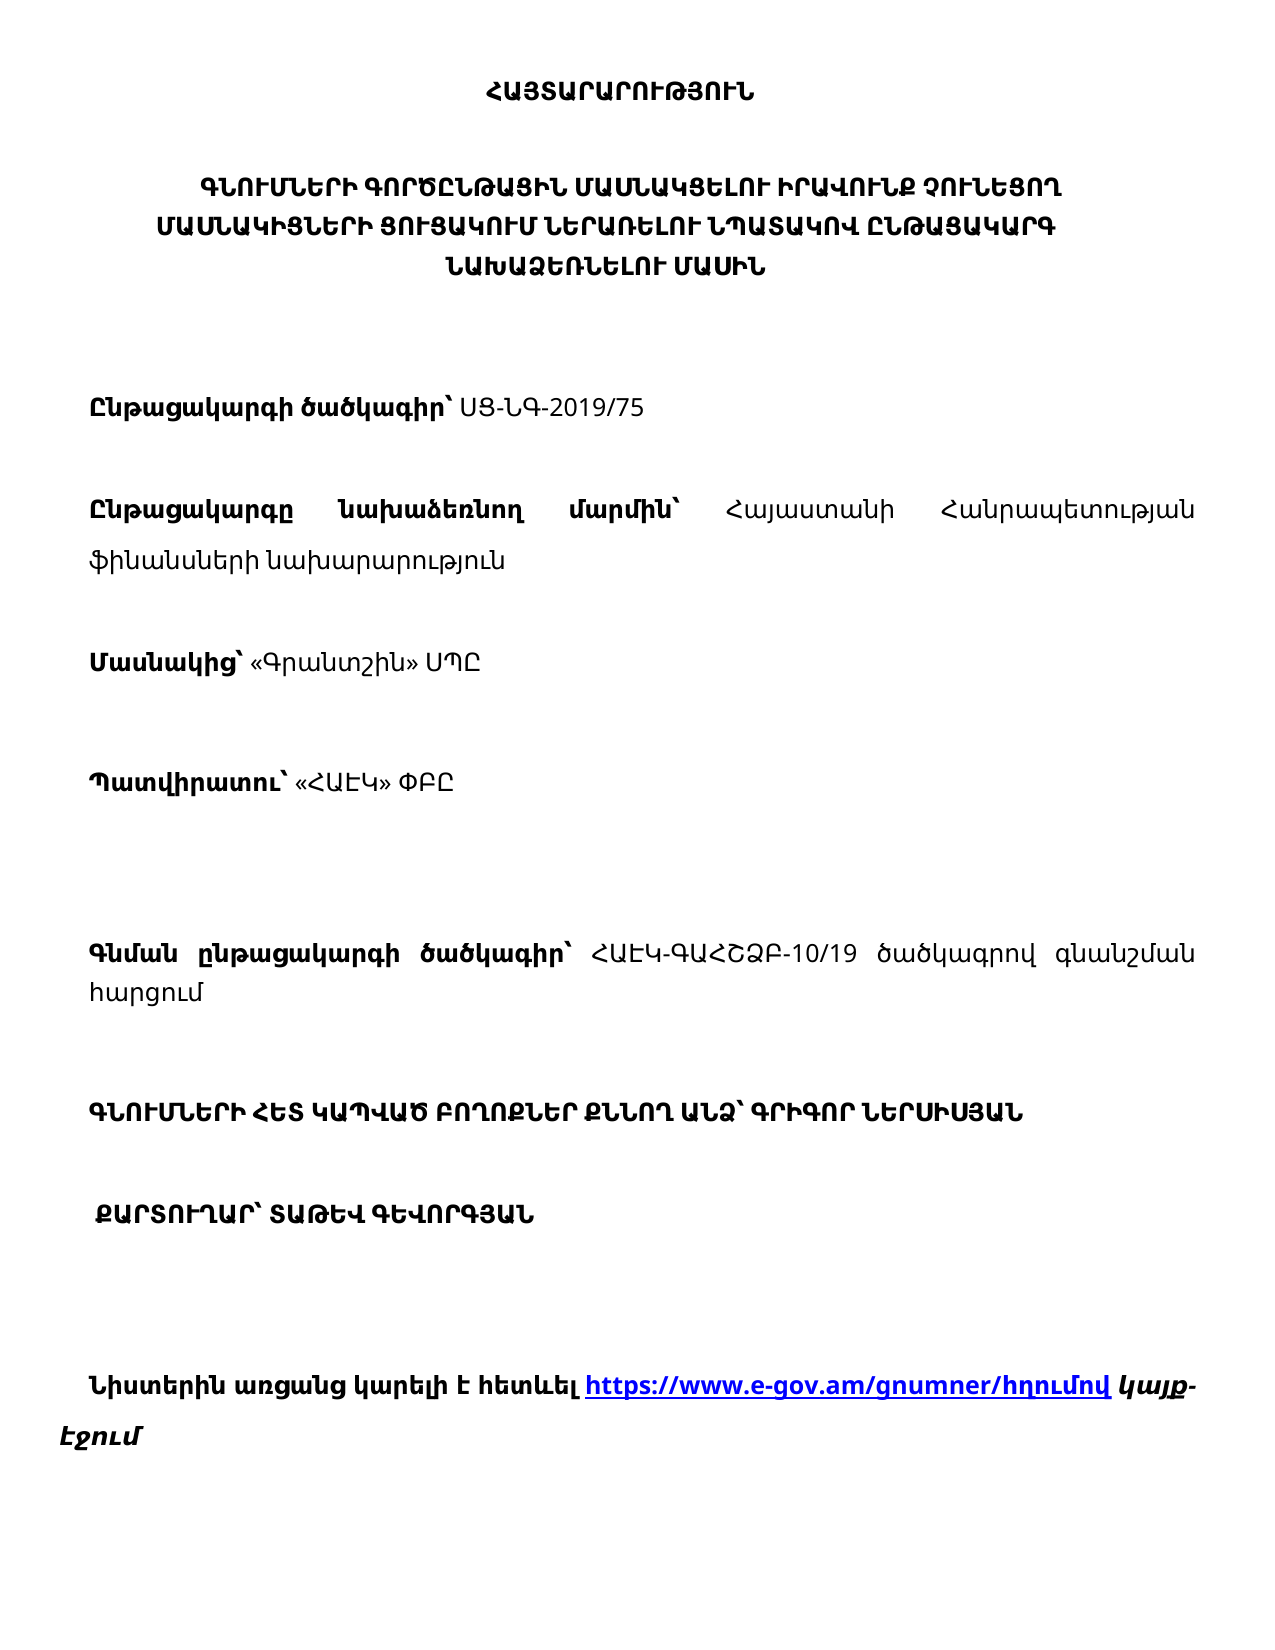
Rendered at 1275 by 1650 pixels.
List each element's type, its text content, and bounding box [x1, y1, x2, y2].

text Պատվիրատու՝ «ՀԱԷԿ» ՓԲԸ [89, 764, 1196, 799]
text Ընթացակարգի ծածկագիր՝ ՍՑ-ՆԳ-2019/75 [89, 389, 1196, 423]
text ԳՆՈՒՄՆԵՐԻ ՀԵՏ ԿԱՊՎԱԾ ԲՈՂՈՔՆԵՐ ՔՆՆՈՂ ԱՆՁ՝ ԳՐԻԳՈՐ ՆԵՐՍԻՍՅԱՆ [89, 1095, 1196, 1129]
text Գնման ընթացակարգի ծածկագիր՝ ՀԱԷԿ-ԳԱՀՇՁԲ-10/19 ծածկագրով գնանշման հարցում [89, 936, 1196, 1009]
text Մասնակից՝ «Գրանտշին» ՍՊԸ [89, 644, 1196, 679]
text ՀԱՅՏԱՐԱՐՈՒԹՅՈՒՆ [59, 74, 1152, 108]
text Ընթացակարգը նախաձեռնող մարմին՝ Հայաստանի Հանրապետության ֆինանսների նախարարություն [89, 491, 1196, 577]
text Նիստերին առցանց կարելի է հետևել https://www.e-gov.am/gnumner/հղումով կայք-էջում [59, 1368, 1196, 1453]
text ՔԱՐՏՈՒՂԱՐ՝ ՏԱԹԵՎ ԳԵՎՈՐԳՅԱՆ [89, 1197, 1196, 1231]
text ԳՆՈՒՄՆԵՐԻ ԳՈՐԾԸՆԹԱՑԻՆ ՄԱՍՆԱԿՑԵԼՈՒ ԻՐԱՎՈՒՆՔ ՉՈՒՆԵՑՈՂ ՄԱՍՆԱԿԻՑՆԵՐԻ ՑՈՒՑԱԿՈՒՄ ՆԵՐԱՌԵԼՈՒ ՆՊԱՏԱԿՈՎ ԸՆԹԱՑԱԿԱՐԳ ՆԱԽԱՁԵՌՆԵԼՈՒ ՄԱՍԻՆ [59, 170, 1152, 282]
